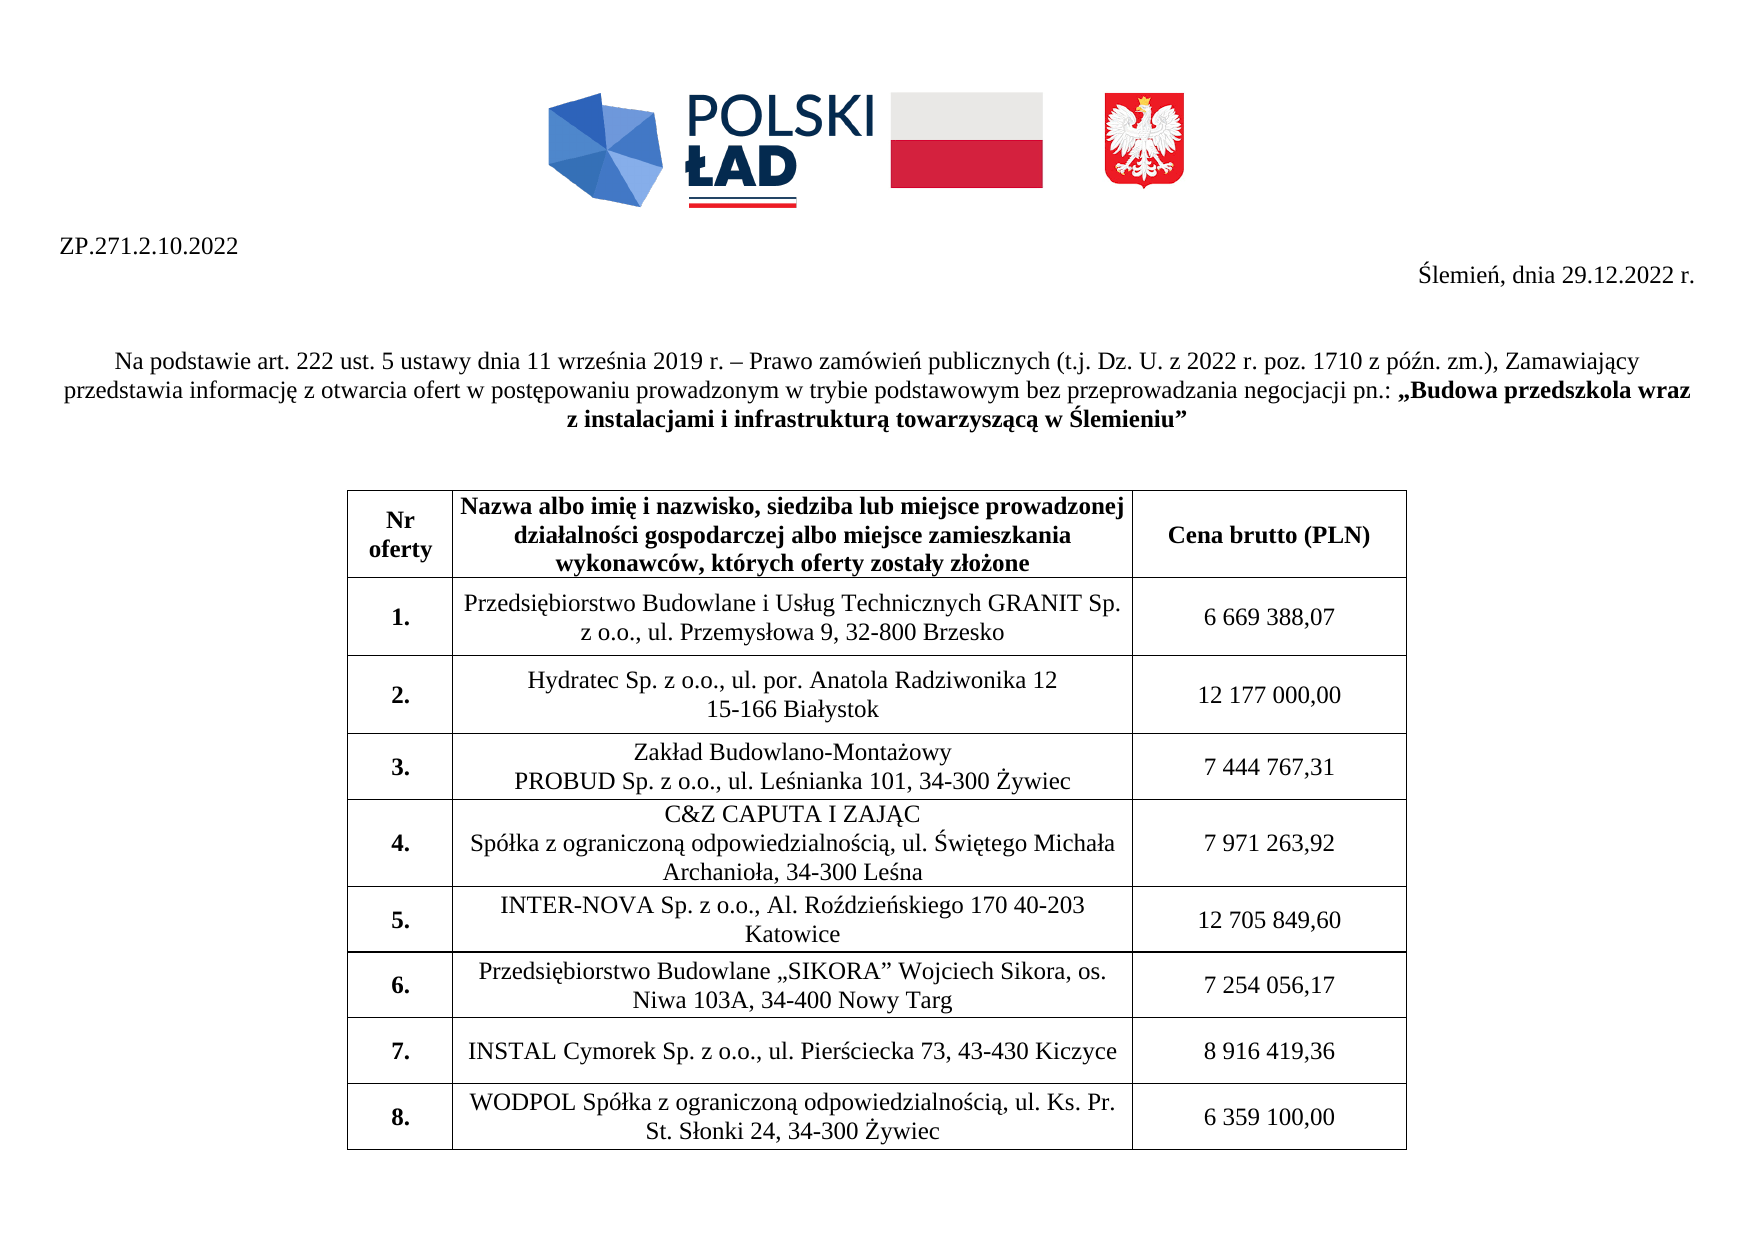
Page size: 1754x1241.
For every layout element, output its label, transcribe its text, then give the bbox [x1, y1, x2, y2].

table_cell 6 669 388,07 [1133, 578, 1406, 655]
table_cell 7 971 263,92 [1133, 800, 1406, 886]
table_cell 7. [348, 1018, 452, 1083]
table_header Cena brutto (PLN) [1133, 491, 1406, 577]
table_cell 5. [348, 887, 452, 951]
table_cell INSTAL Cymorek Sp. z o.o., ul. Pierściecka 73, 43-430 Kiczyce [453, 1018, 1132, 1083]
table_cell Zakład Budowlano-Montażowy PROBUD Sp. z o.o., ul. Leśnianka 101, 34-300 Żywiec [453, 734, 1132, 798]
table_cell 8. [348, 1084, 452, 1149]
table_cell Przedsiębiorstwo Budowlane „SIKORA” Wojciech Sikora, os. Niwa 103A, 34-400 Nowy Targ [453, 953, 1132, 1017]
table_cell 2. [348, 656, 452, 733]
table_cell 12 705 849,60 [1133, 887, 1406, 951]
table_cell Przedsiębiorstwo Budowlane i Usług Technicznych GRANIT Sp. z o.o., ul. Przemysłowa 9, 32-800 Brzesko [453, 578, 1132, 655]
table_cell 3. [348, 734, 452, 798]
table_cell C&Z CAPUTA I ZAJĄC Spółka z ograniczoną odpowiedzialnością, ul. Świętego Michała Archanioła, 34-300 Leśna [453, 800, 1132, 886]
table_cell 12 177 000,00 [1133, 656, 1406, 733]
table_cell 4. [348, 800, 452, 886]
table_cell WODPOL Spółka z ograniczoną odpowiedzialnością, ul. Ks. Pr. St. Słonki 24, 34-300 Żywiec [453, 1084, 1132, 1149]
table_header Nazwa albo imię i nazwisko, siedziba lub miejsce prowadzonej działalności gospodarczej albo miejsce zamieszkania wykonawców, których oferty zostały złożone [453, 491, 1132, 577]
table_header Nr oferty [348, 491, 452, 577]
text Na podstawie art. 222 ust. 5 ustawy dnia 11 września 2019 r. – Prawo zamówień publicznych (t.j. Dz. U. z 2022 r. poz. 1710 z późn. zm.), Zamawiający przedstawia informację z otwarcia ofert w postępowaniu prowadzonym w trybie podstawowym bez przeprowadzania negocjacji pn.: „Budowa przedszkola wraz z instalacjami i infrastrukturą towarzyszącą w Ślemieniu” [59, 346, 1695, 432]
picture [548, 73, 1206, 208]
table_cell 6 359 100,00 [1133, 1084, 1406, 1149]
table_cell 1. [348, 578, 452, 655]
table_cell INTER-NOVA Sp. z o.o., Al. Roździeńskiego 170 40-203 Katowice [453, 887, 1132, 951]
table_cell 6. [348, 953, 452, 1017]
table_cell 7 254 056,17 [1133, 953, 1406, 1017]
table_cell Hydratec Sp. z o.o., ul. por. Anatola Radziwonika 12 15-166 Białystok [453, 656, 1132, 733]
table_cell 7 444 767,31 [1133, 734, 1406, 798]
table_cell 8 916 419,36 [1133, 1018, 1406, 1083]
subtitle ZP.271.2.10.2022 [59, 231, 1695, 260]
subtitle Ślemień, dnia 29.12.2022 r. [59, 260, 1695, 289]
